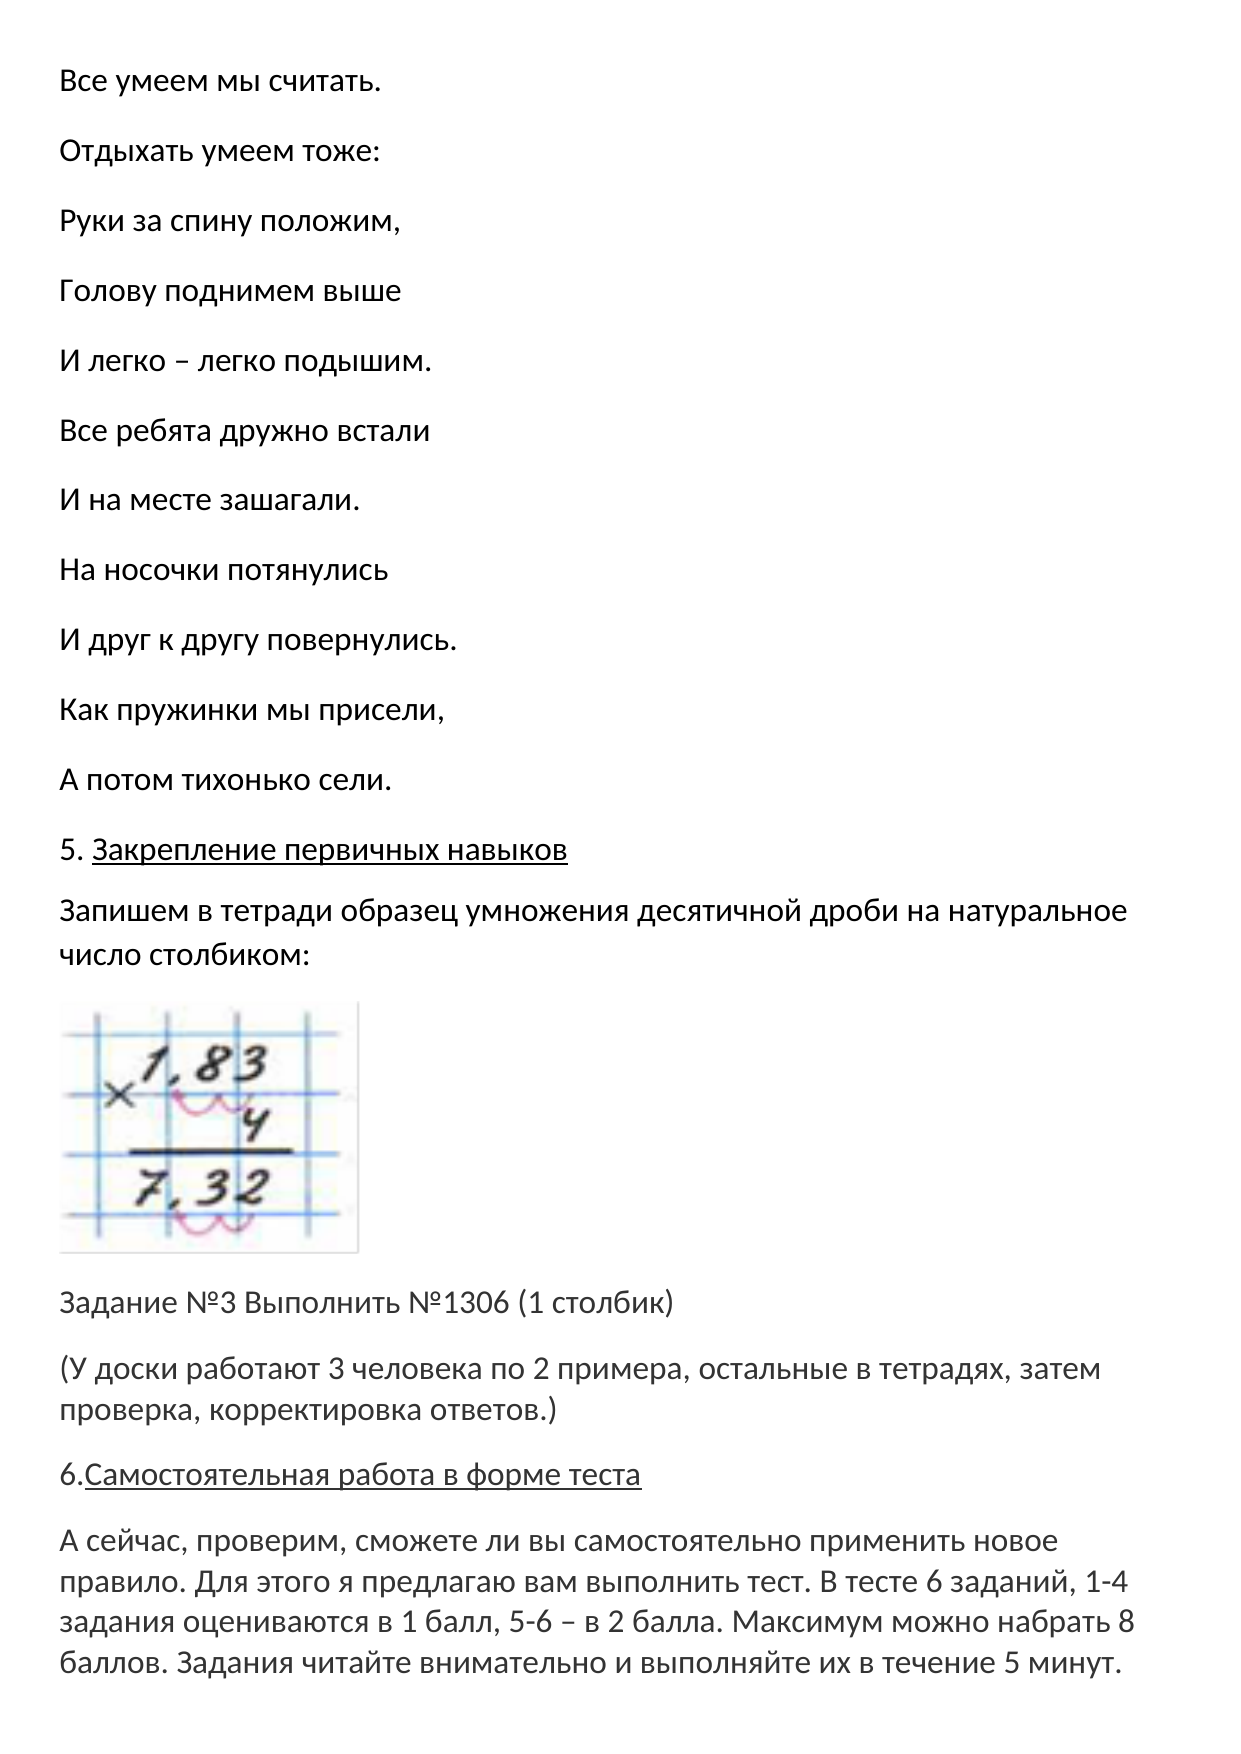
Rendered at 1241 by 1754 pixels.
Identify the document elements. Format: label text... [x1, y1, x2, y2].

text 6.Самостоятельная работа в форме теста [59, 1453, 1181, 1494]
text Все ребята дружно встали [59, 408, 1181, 449]
text Руки за спину положим, [59, 199, 1181, 239]
text (У доски работают 3 человека по 2 примера, остальные в тетрадях, затем проверка, корректировка ответов.) [59, 1347, 1181, 1428]
text Как пружинки мы присели, [59, 688, 1181, 729]
picture [59, 1001, 363, 1257]
text Отдыхать умеем тоже: [59, 129, 1181, 170]
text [59, 1519, 1181, 1682]
text И друг к другу повернулись. [59, 618, 1181, 659]
text Голову поднимем выше [59, 269, 1181, 309]
text 5. Закрепление первичных навыков [59, 828, 1181, 869]
text Задание №3 Выполнить №1306 (1 столбик) [59, 1281, 1181, 1322]
text И легко – легко подышим. [59, 339, 1181, 379]
text А потом тихонько сели. [59, 758, 1181, 799]
text Все умеем мы считать. [59, 59, 1181, 100]
text И на месте зашагали. [59, 478, 1181, 519]
text На носочки потянулись [59, 548, 1181, 589]
text Запишем в тетради образец умножения десятичной дроби на натуральное число столбиком: [59, 888, 1181, 973]
